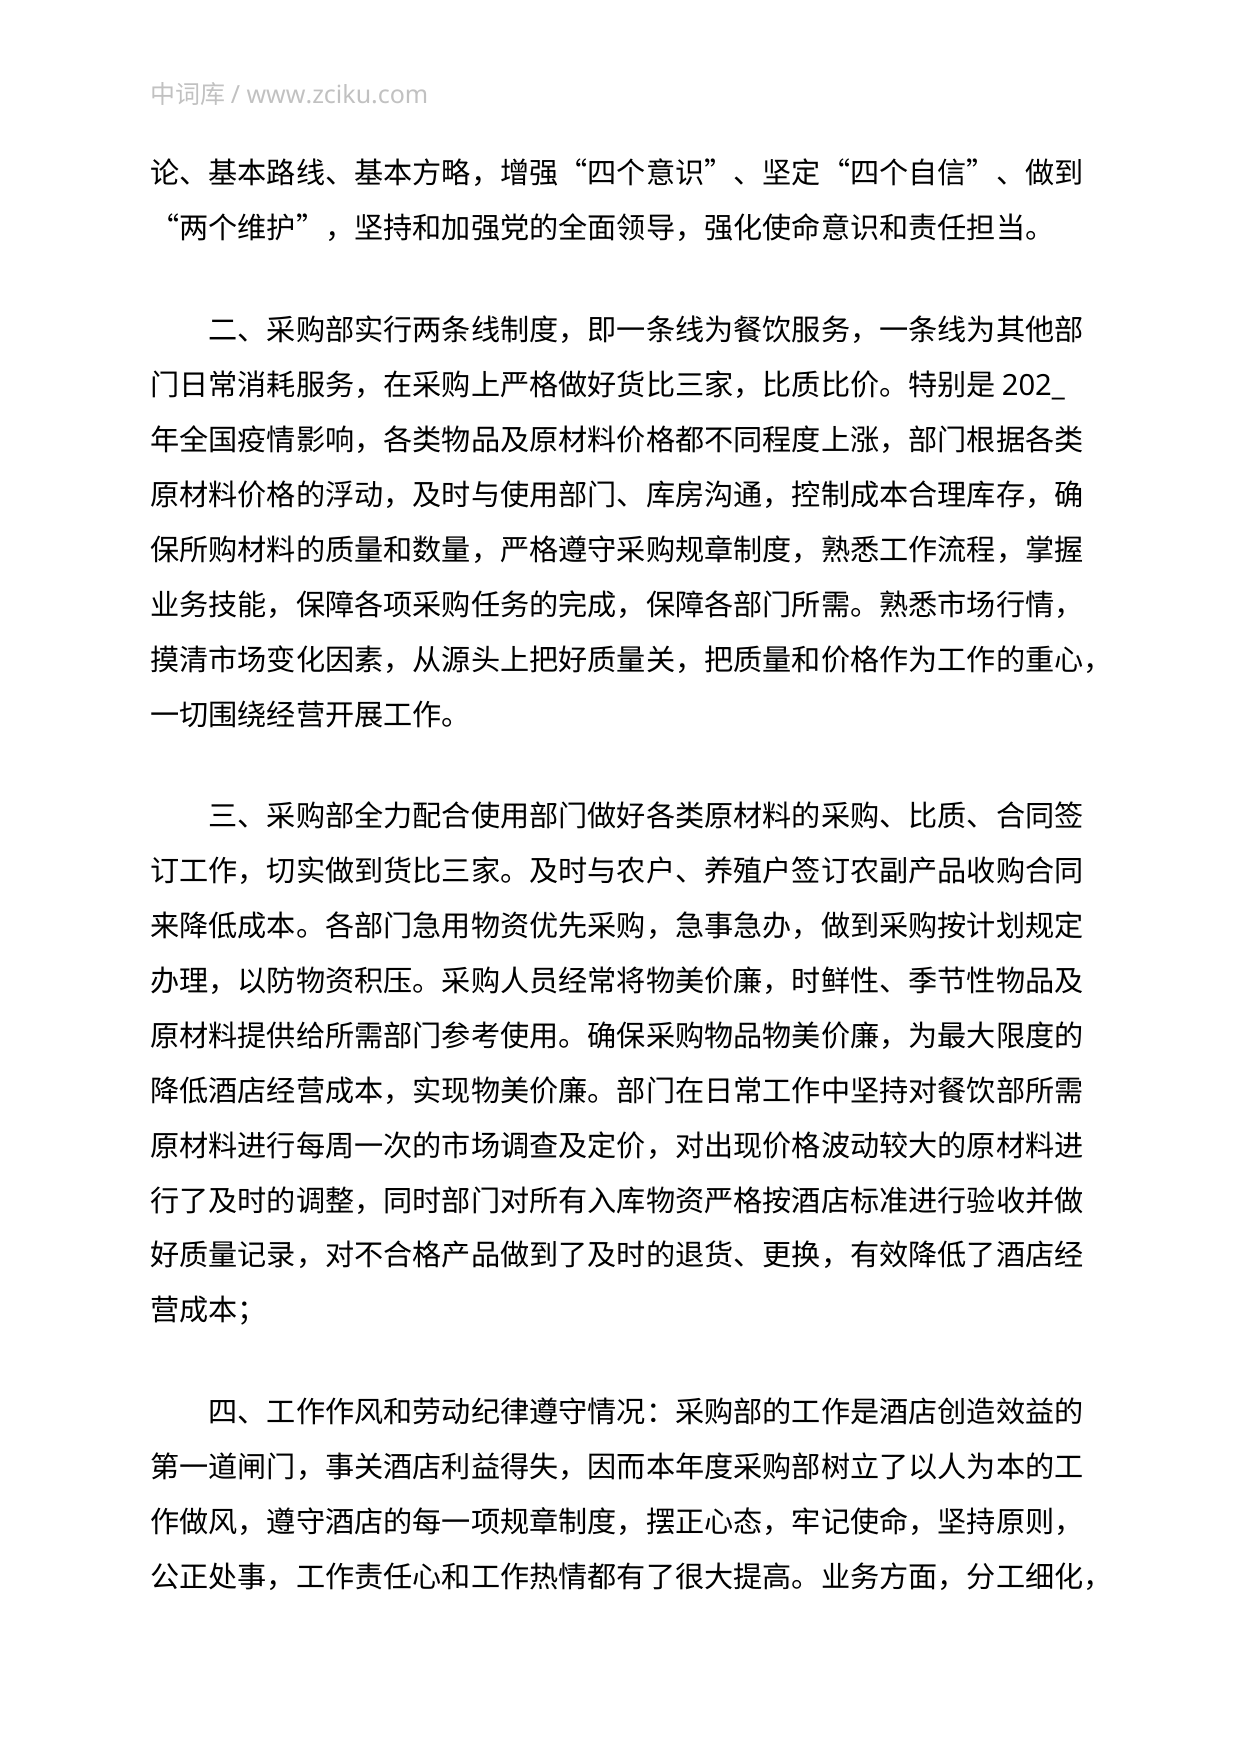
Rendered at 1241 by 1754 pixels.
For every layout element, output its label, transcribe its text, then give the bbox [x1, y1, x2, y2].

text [150, 150, 1090, 247]
text 三、采购部全力配合使用部门做好各类原材料的采购、比质、合同签订工作，切实做到货比三家。及时与农户、养殖户签订农副产品收购合同来降低成本。各部门急用物资优先采购，急事急办，做到采购按计划规定办理，以防物资积压。采购人员经常将物美价廉，时鲜性、季节性物品及原材料提供给所需部门参考使用。确保采购物品物美价廉，为最大限度的降低酒店经营成本，实现物美价廉。部门在日常工作中坚持对餐饮部所需原材料进行每周一次的市场调查及定价，对出现价格波动较大的原材料进行了及时的调整，同时部门对所有入库物资严格按酒店标准进行验收并做好质量记录，对不合格产品做到了及时的退货、更换，有效降低了酒店经营成本； [150, 793, 1090, 1329]
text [150, 1389, 1090, 1596]
text 二、采购部实行两条线制度，即一条线为餐饮服务，一条线为其他部门日常消耗服务，在采购上严格做好货比三家，比质比价。特别是202_年全国疫情影响，各类物品及原材料价格都不同程度上涨，部门根据各类原材料价格的浮动，及时与使用部门、库房沟通，控制成本合理库存，确保所购材料的质量和数量，严格遵守采购规章制度，熟悉工作流程，掌握业务技能，保障各项采购任务的完成，保障各部门所需。熟悉市场行情，摸清市场变化因素，从源头上把好质量关，把质量和价格作为工作的重心，一切围绕经营开展工作。 [150, 307, 1090, 733]
